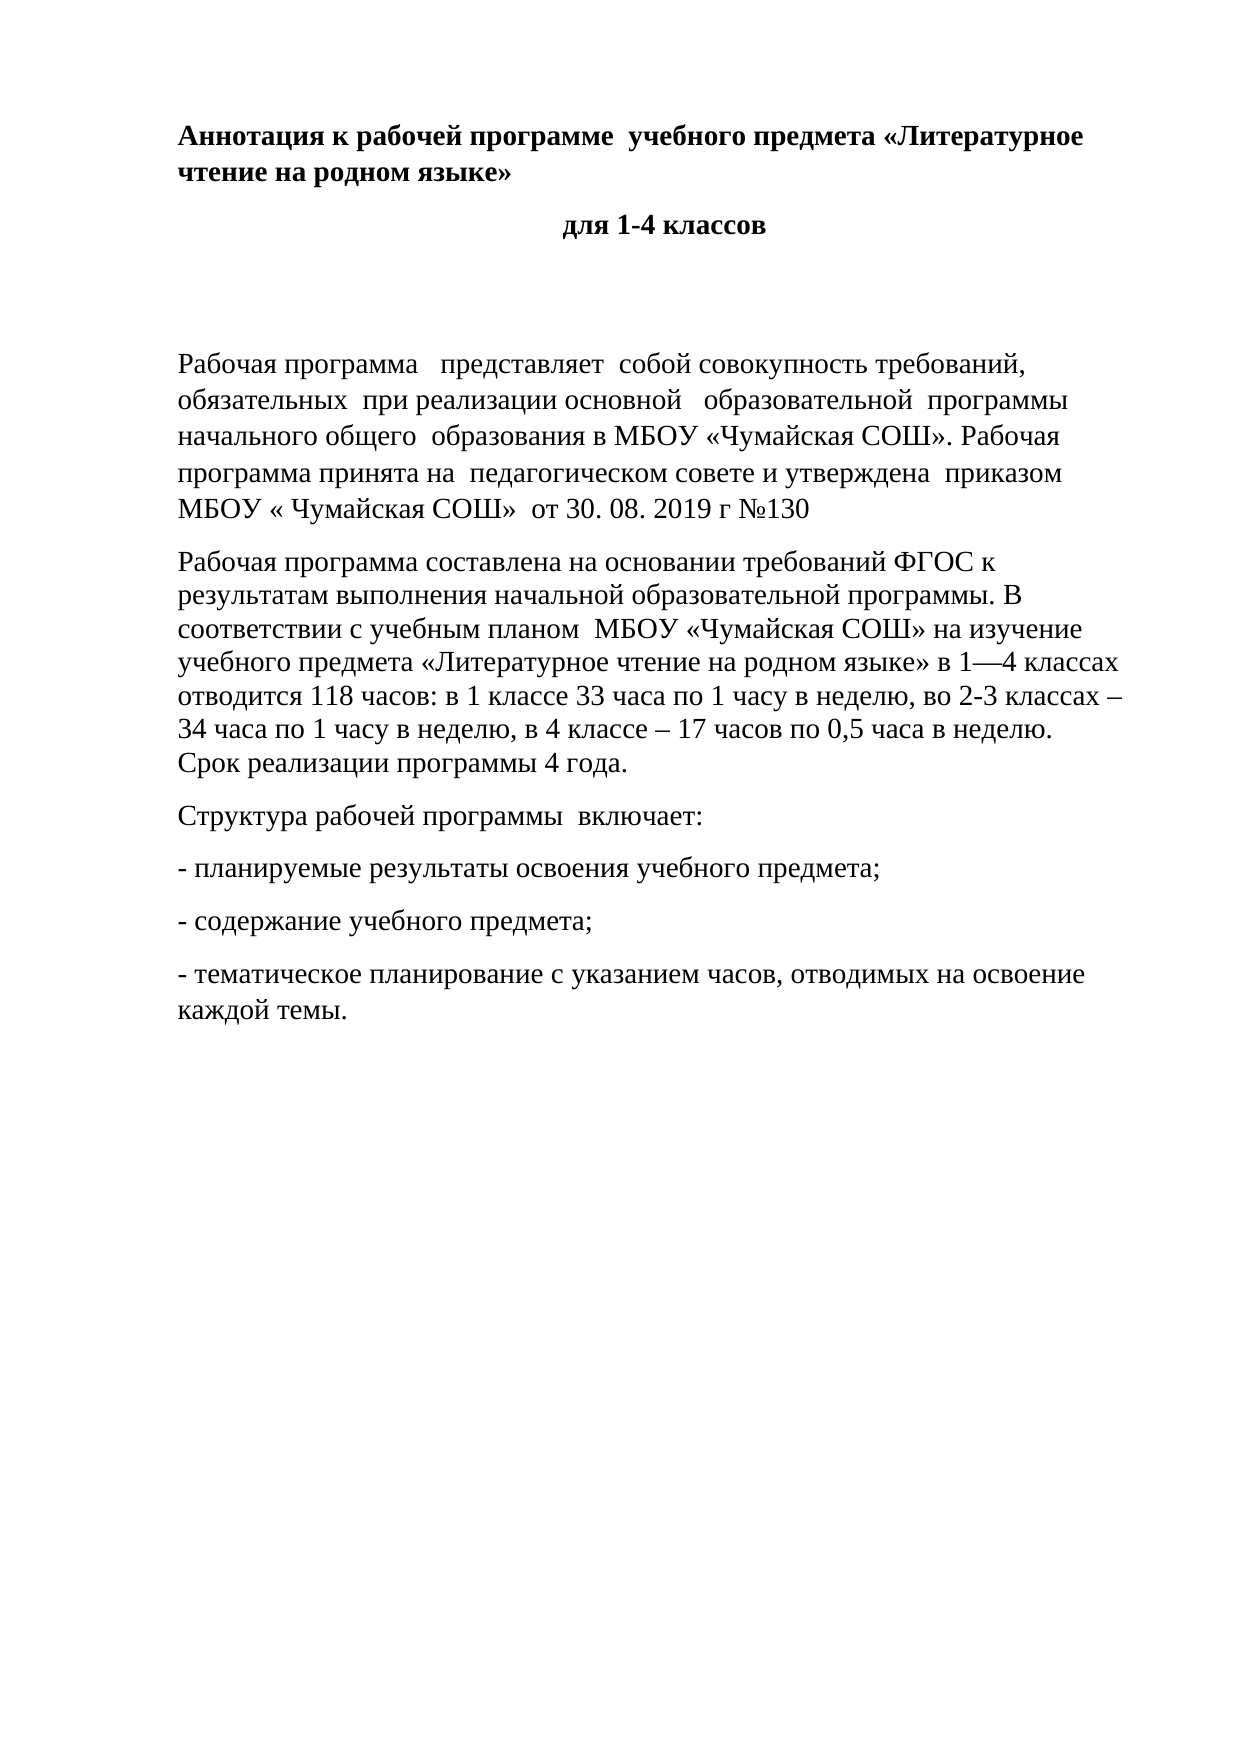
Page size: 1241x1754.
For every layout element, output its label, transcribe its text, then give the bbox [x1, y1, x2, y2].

text Срок реализации программы 4 года. [177, 745, 1152, 778]
text Рабочая программа составлена на основании требований ФГОС к результатам выполнения начальной образовательной программы. В соответствии с учебным планом МБОУ «Чумайская СОШ» на изучение учебного предмета «Литературное чтение на родном языке» в 1—4 классах отводится 118 часов: в 1 классе 33 часа по 1 часу в неделю, во 2-3 классах – 34 часа по 1 часу в неделю, в 4 классе – 17 часов по 0,5 часа в неделю. [177, 544, 1152, 745]
text для 1-4 классов [177, 207, 1152, 241]
text - планируемые результаты освоения учебного предмета; [177, 851, 1152, 884]
text - содержание учебного предмета; [177, 903, 1152, 937]
text - тематическое планирование с указанием часов, отводимых на освоение каждой темы. [177, 956, 1152, 1026]
text Рабочая программа представляет собой совокупность требований, обязательных при реализации основной образовательной программы начального общего образования в МБОУ «Чумайская СОШ». Рабочая программа принята на педагогическом совете и утверждена приказом МБОУ « Чумайская СОШ» от 30. 08. 2019 г №130 [177, 346, 1152, 524]
text Аннотация к рабочей программе учебного предмета «Литературное чтение на родном языке» [177, 118, 1152, 188]
text Структура рабочей программы включает: [177, 798, 1152, 831]
